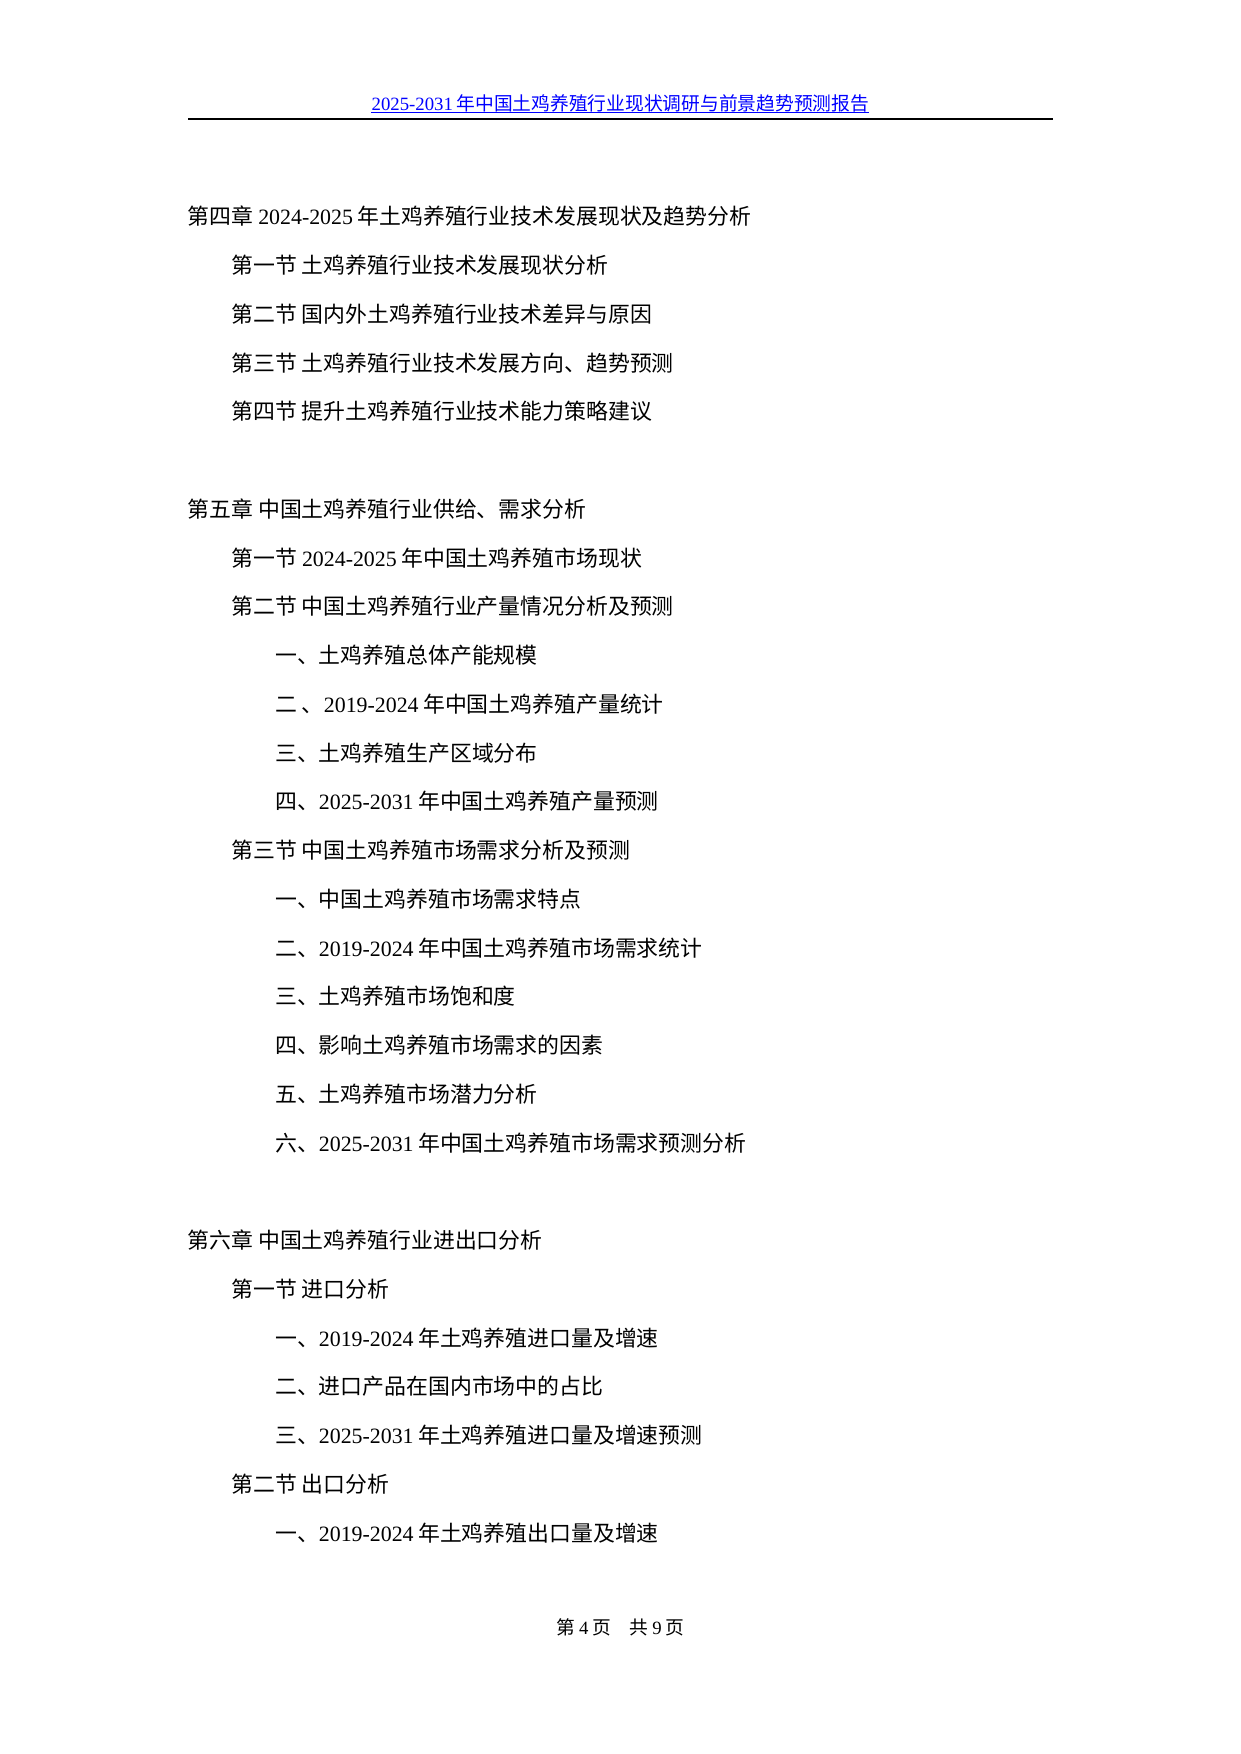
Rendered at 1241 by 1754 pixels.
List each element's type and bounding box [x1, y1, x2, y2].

text [187, 150, 1053, 1548]
